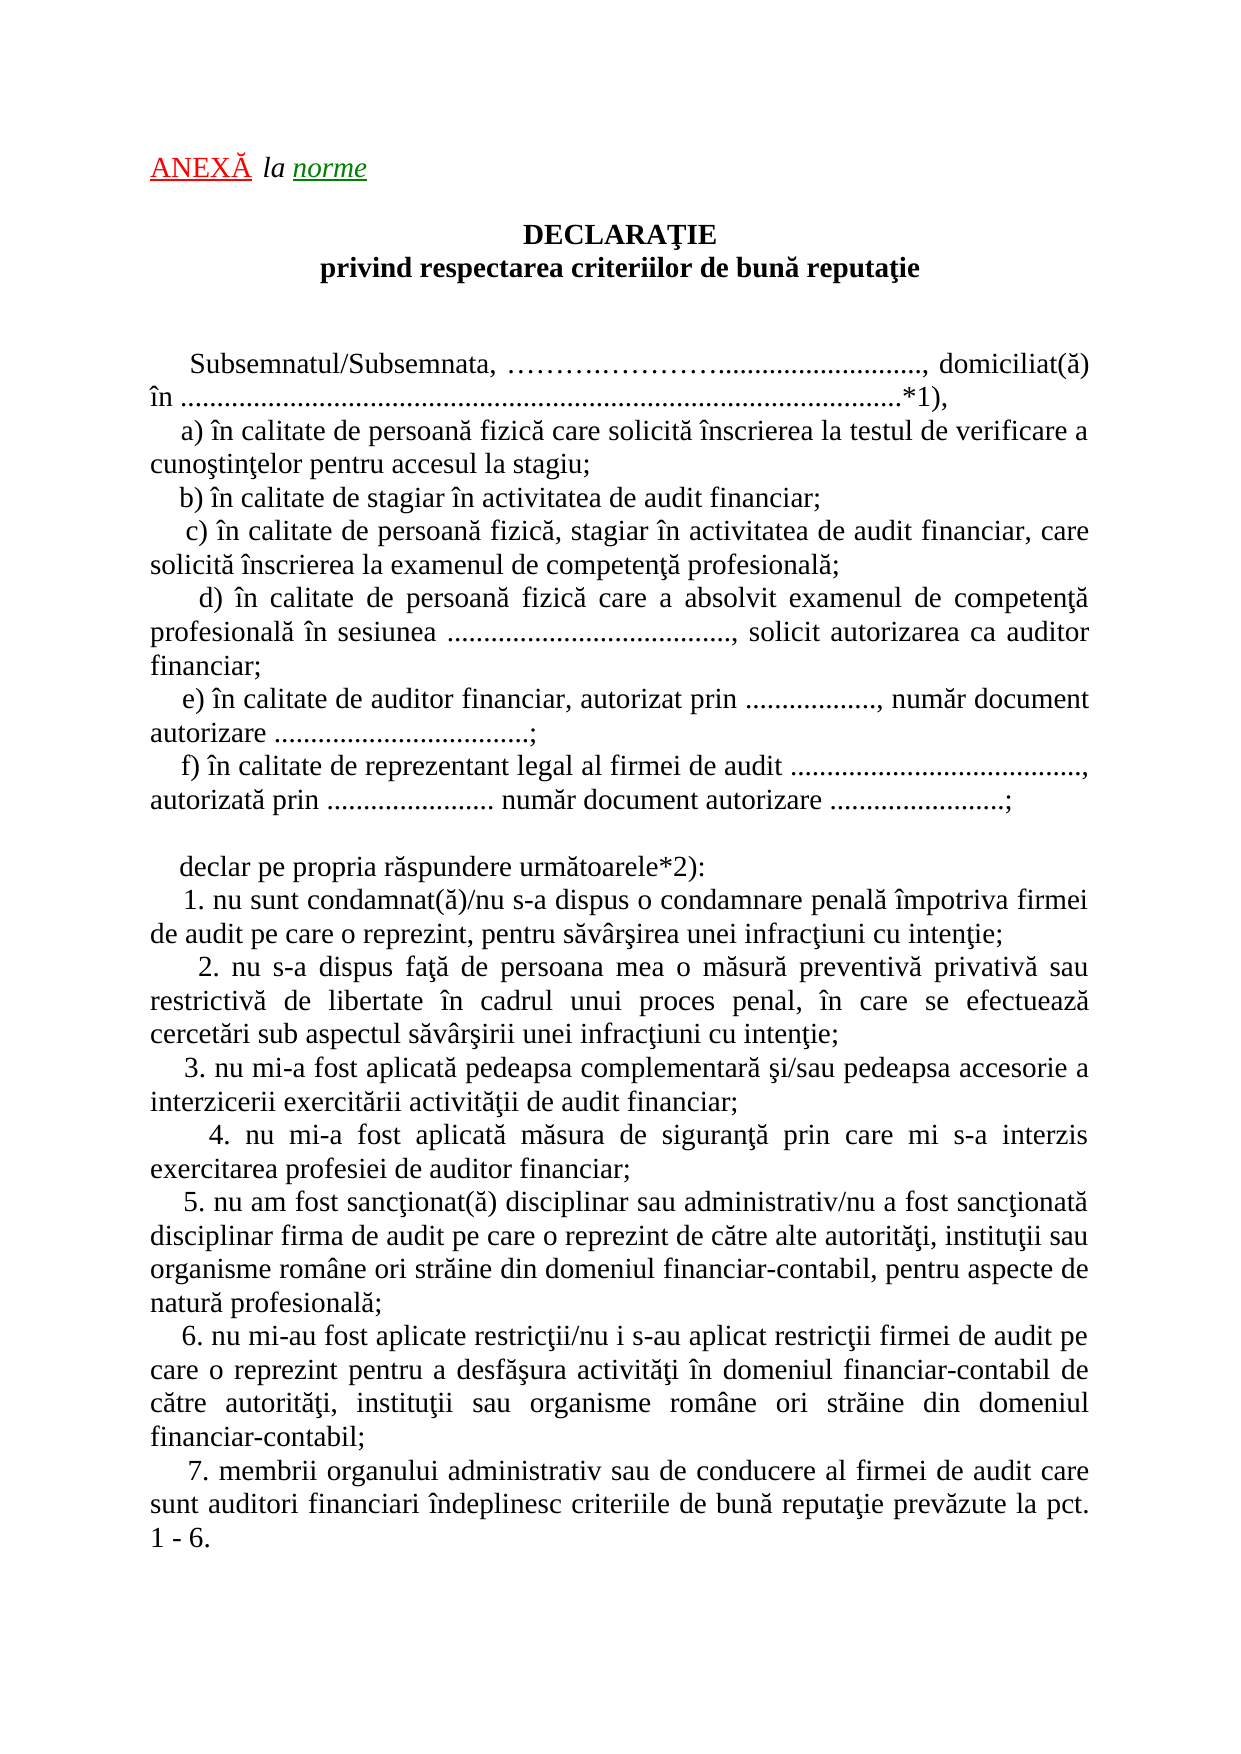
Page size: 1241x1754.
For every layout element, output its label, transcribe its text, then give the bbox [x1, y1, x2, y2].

text privind respectarea criteriilor de bună reputaţie [150, 251, 1090, 284]
text 7. membrii organului administrativ sau de conducere al firmei de audit care sunt auditori financiari îndeplinesc criteriile de bună reputaţie prevăzute la pct. 1 - 6. [150, 1453, 1090, 1553]
text 4. nu mi-a fost aplicată măsura de siguranţă prin care mi s-a interzis exercitarea profesiei de auditor financiar; [150, 1117, 1090, 1184]
text a) în calitate de persoană fizică care solicită înscrierea la testul de verificare a cunoştinţelor pentru accesul la stagiu; [150, 413, 1090, 480]
text d) în calitate de persoană fizică care a absolvit examenul de competenţă profesională în sesiunea ......................................., solicit autorizarea ca auditor financiar; [150, 581, 1090, 681]
text declar pe propria răspundere următoarele*2): [150, 849, 1090, 882]
text DECLARAŢIE [150, 217, 1090, 251]
text Subsemnatul/Subsemnata, ……….…………............................, domiciliat(ă) în ...................................................................................................*1), [150, 346, 1090, 413]
text 3. nu mi-a fost aplicată pedeapsa complementară şi/sau pedeapsa accesorie a interzicerii exercitării activităţii de audit financiar; [150, 1050, 1090, 1117]
text c) în calitate de persoană fizică, stagiar în activitatea de audit financiar, care solicită înscrierea la examenul de competenţă profesională; [150, 513, 1090, 581]
text 1. nu sunt condamnat(ă)/nu s-a dispus o condamnare penală împotriva firmei de audit pe care o reprezint, pentru săvârşirea unei infracţiuni cu intenţie; [150, 882, 1090, 949]
text 5. nu am fost sancţionat(ă) disciplinar sau administrativ/nu a fost sancţionată disciplinar firma de audit pe care o reprezint de către alte autorităţi, instituţii sau organisme române ori străine din domeniul financiar-contabil, pentru aspecte de natură profesională; [150, 1184, 1090, 1318]
text 2. nu s-a dispus faţă de persoana mea o măsură preventivă privativă sau restrictivă de libertate în cadrul unui proces penal, în care se efectuează cercetări sub aspectul săvârşirii unei infracţiuni cu intenţie; [150, 949, 1090, 1050]
text ANEXĂ la norme [150, 150, 1090, 183]
text b) în calitate de stagiar în activitatea de audit financiar; [150, 480, 1090, 513]
text 6. nu mi-au fost aplicate restricţii/nu i s-au aplicat restricţii firmei de audit pe care o reprezint pentru a desfăşura activităţi în domeniul financiar-contabil de către autorităţi, instituţii sau organisme române ori străine din domeniul financiar-contabil; [150, 1318, 1090, 1453]
text e) în calitate de auditor financiar, autorizat prin .................., număr document autorizare ...................................; [150, 681, 1090, 748]
text f) în calitate de reprezentant legal al firmei de audit ........................................, autorizată prin ....................... număr document autorizare ........................; [150, 748, 1090, 815]
